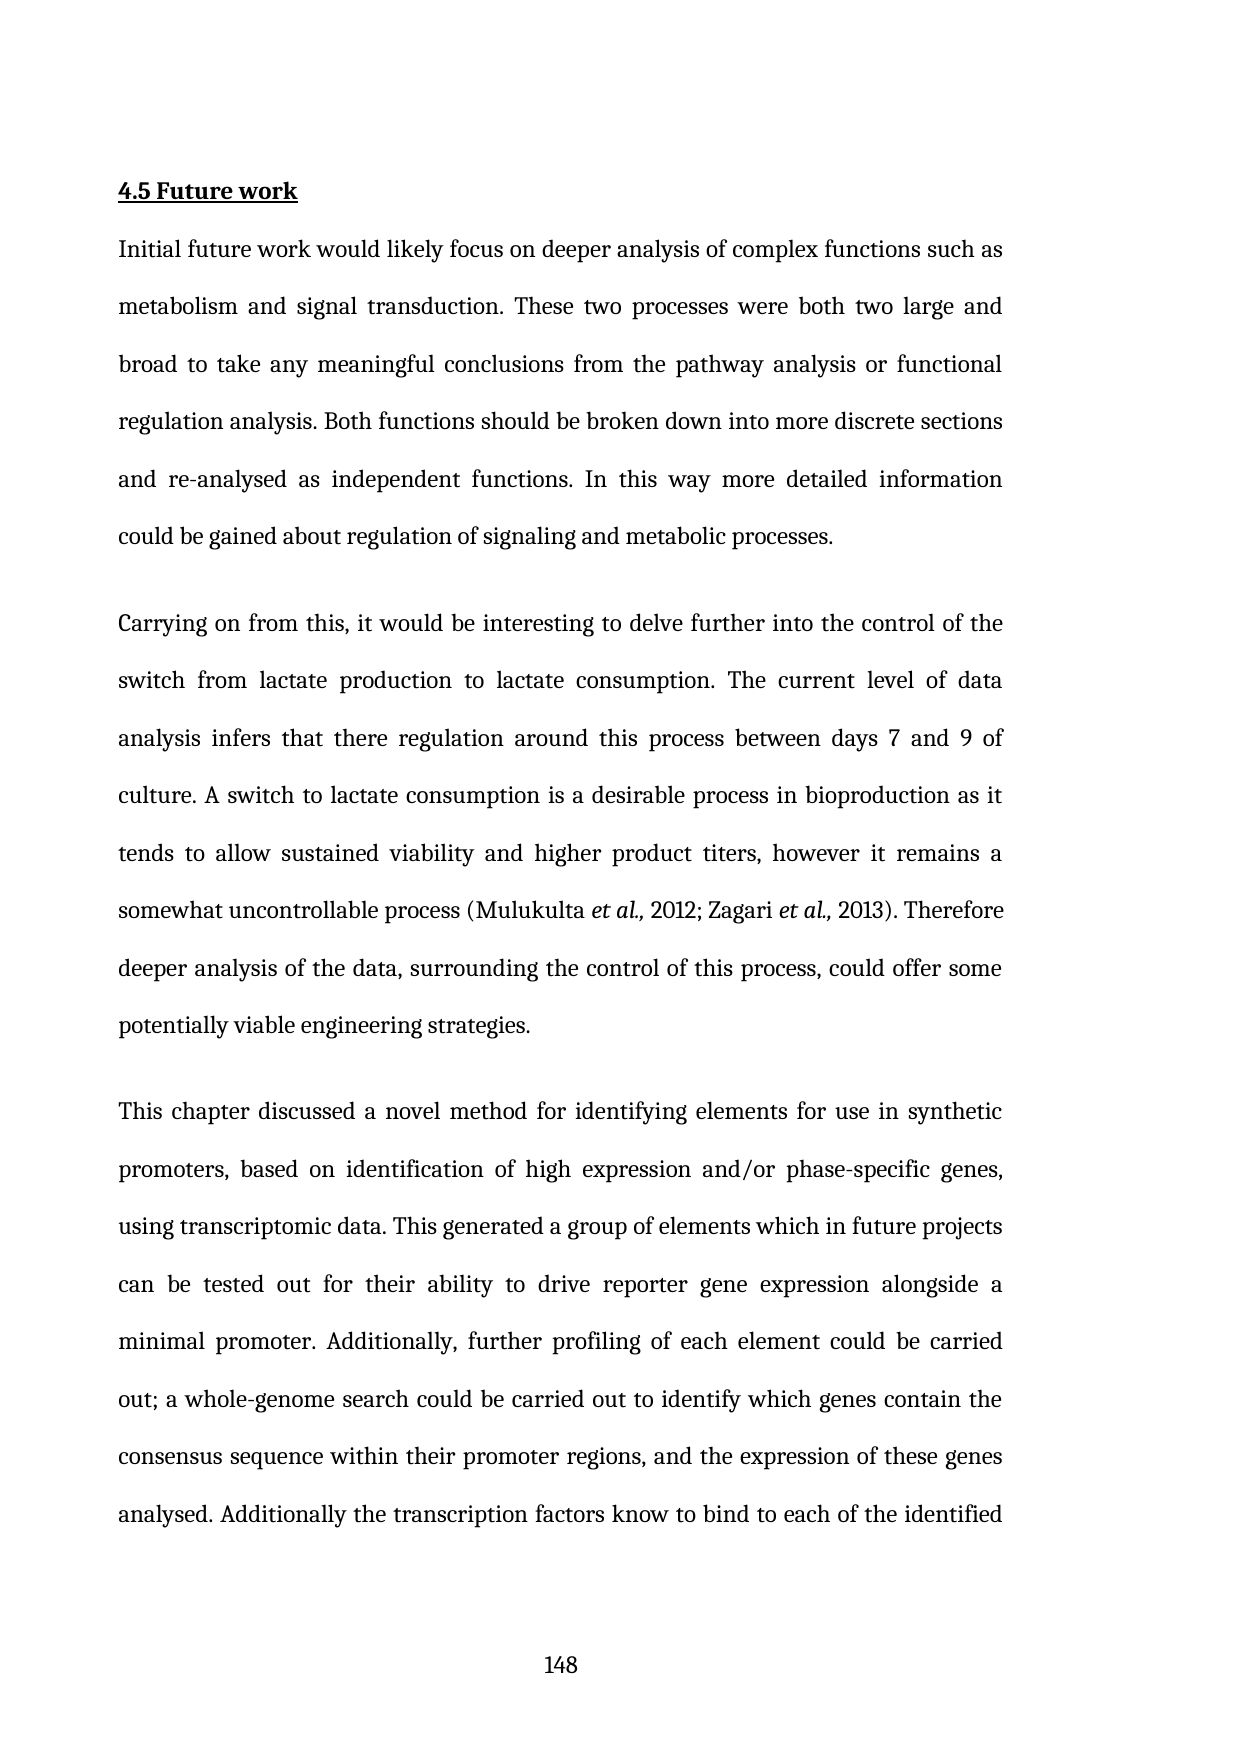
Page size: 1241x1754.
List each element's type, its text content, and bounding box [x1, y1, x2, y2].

text Initial future work would likely focus on deeper analysis of complex functions such as metabolism and signal transduction. These two processes were both two large and broad to take any meaningful conclusions from the pathway analysis or functional regulation analysis. Both functions should be broken down into more discrete sections and re-analysed as independent functions. In this way more detailed information could be gained about regulation of signaling and metabolic processes. [118, 235, 1004, 551]
text 4.5 Future work [118, 177, 1004, 206]
text Carrying on from this, it would be interesting to delve further into the control of the switch from lactate production to lactate consumption. The current level of data analysis infers that there regulation around this process between days 7 and 9 of culture. A switch to lactate consumption is a desirable process in bioproduction as it tends to allow sustained viability and higher product titers, however it remains a somewhat uncontrollable process (Mulukulta et al., 2012; Zagari et al., 2013). Therefore deeper analysis of the data, surrounding the control of this process, could offer some potentially viable engineering strategies. [118, 608, 1004, 1040]
